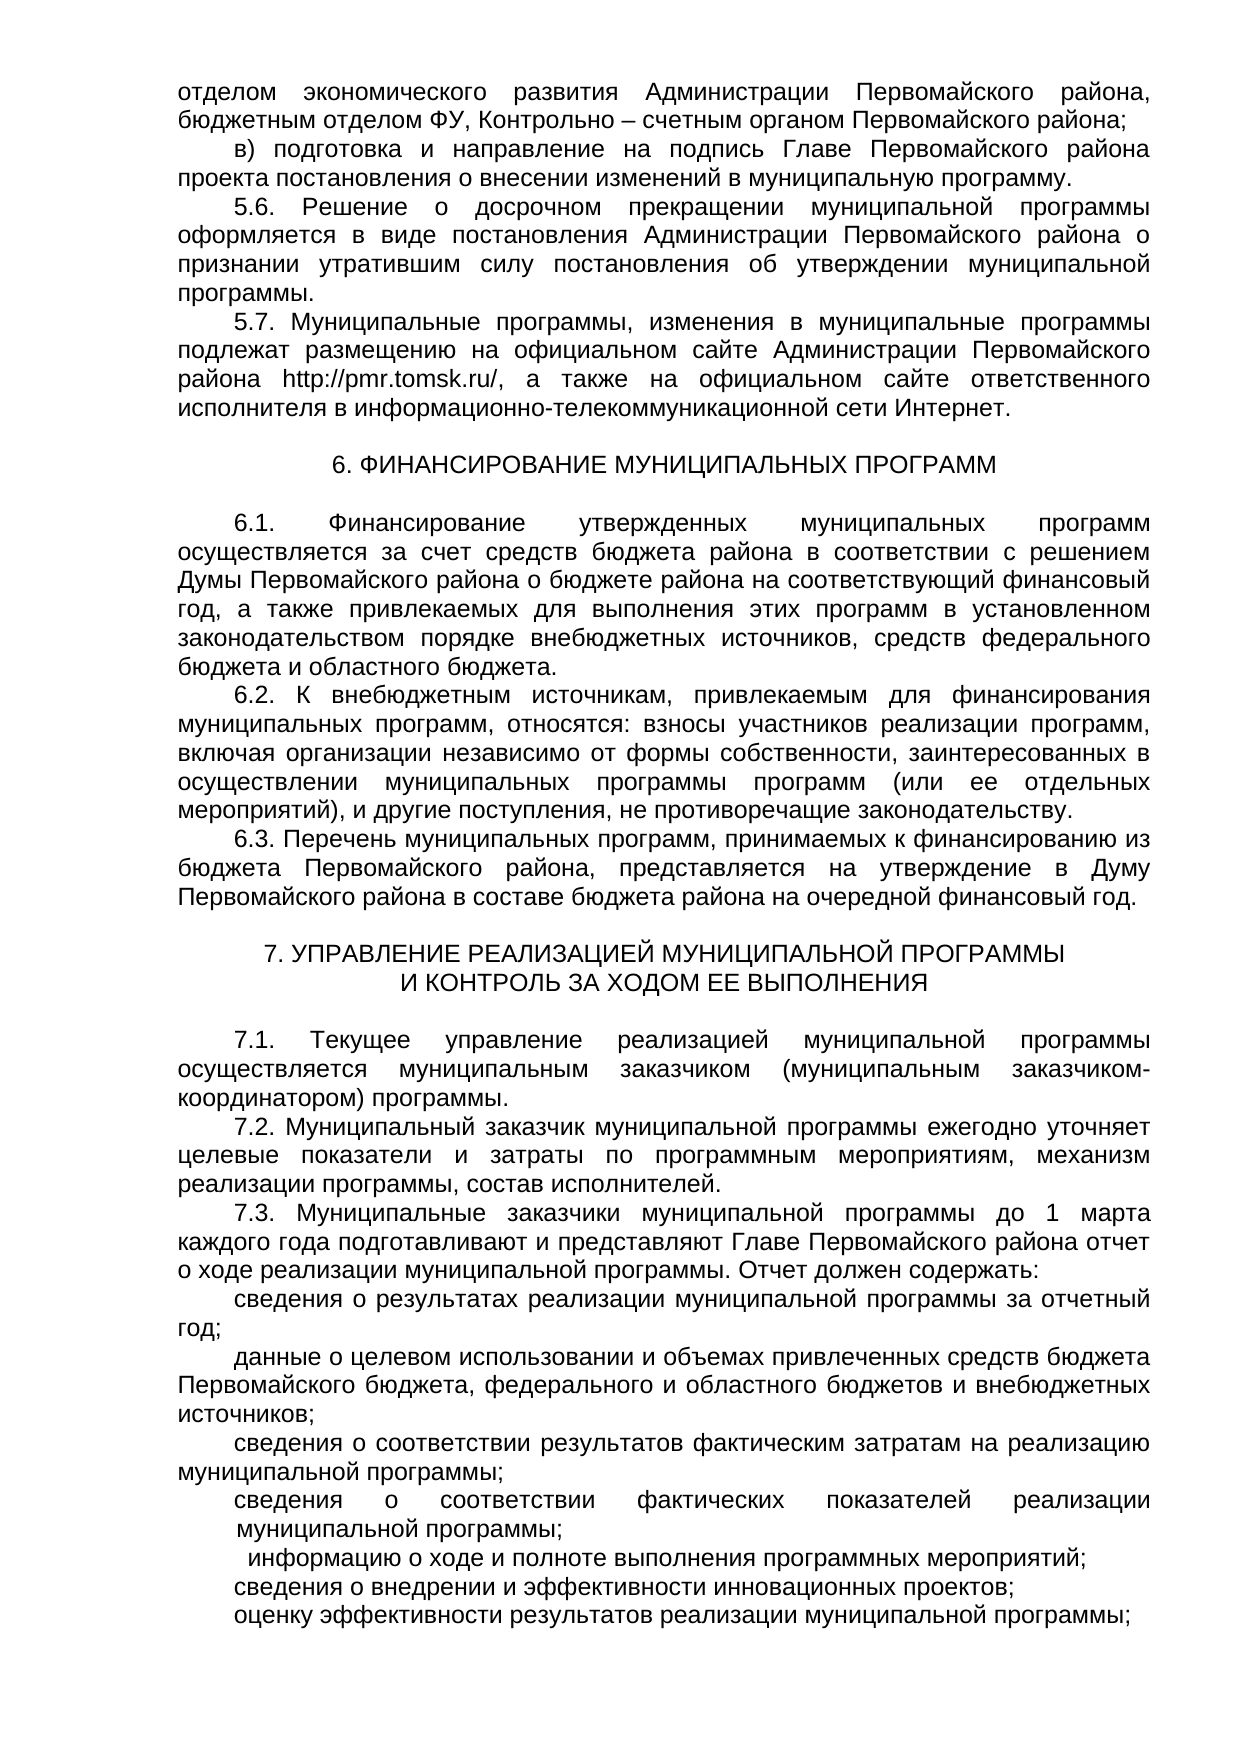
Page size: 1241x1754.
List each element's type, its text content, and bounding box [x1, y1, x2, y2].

text 7.3. Муниципальные заказчики муниципальной программы до 1 марта каждого года подготавливают и представляют Главе Первомайского района отчет о ходе реализации муниципальной программы. Отчет должен содержать: [177, 1198, 1152, 1284]
text данные о целевом использовании и объемах привлеченных средств бюджета Первомайского бюджета, федерального и областного бюджетов и внебюджетных источников; [177, 1342, 1152, 1428]
text 7.1. Текущее управление реализацией муниципальной программы осуществляется муниципальным заказчиком (муниципальным заказчиком-координатором) программы. [177, 1026, 1152, 1112]
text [177, 77, 1152, 134]
text 6.1. Финансирование утвержденных муниципальных программ осуществляется за счет средств бюджета района в соответствии с решением Думы Первомайского района о бюджете района на соответствующий финансовый год, а также привлекаемых для выполнения этих программ в установленном законодательством порядке внебюджетных источников, средств федерального бюджета и областного бюджета. [177, 508, 1152, 681]
text сведения о соответствии фактических показателей реализации муниципальной программы; [233, 1486, 1152, 1543]
text в) подготовка и направление на подпись Главе Первомайского района проекта постановления о внесении изменений в муниципальную программу. [177, 134, 1152, 192]
text сведения о результатах реализации муниципальной программы за отчетный год; [177, 1284, 1152, 1342]
text 5.7. Муниципальные программы, изменения в муниципальные программы подлежат размещению на официальном сайте Администрации Первомайского района http://pmr.tomsk.ru/, а также на официальном сайте ответственного исполнителя в информационно-телекоммуникационной сети Интернет. [177, 307, 1152, 422]
text 7. УПРАВЛЕНИЕ РЕАЛИЗАЦИЕЙ МУНИЦИПАЛЬНОЙ ПРОГРАММЫ [177, 939, 1152, 968]
text 6.3. Перечень муниципальных программ, принимаемых к финансированию из бюджета Первомайского района, представляется на утверждение в Думу Первомайского района в составе бюджета района на очередной финансовый год. [177, 824, 1152, 911]
text 5.6. Решение о досрочном прекращении муниципальной программы оформляется в виде постановления Администрации Первомайского района о признании утратившим силу постановления об утверждении муниципальной программы. [177, 192, 1152, 307]
text сведения о внедрении и эффективности инновационных проектов; [177, 1572, 1152, 1601]
text сведения о соответствии результатов фактическим затратам на реализацию муниципальной программы; [177, 1428, 1152, 1486]
text 6.2. К внебюджетным источникам, привлекаемым для финансирования муниципальных программ, относятся: взносы участников реализации программ, включая организации независимо от формы собственности, заинтересованных в осуществлении муниципальных программы программ (или ее отдельных мероприятий), и другие поступления, не противоречащие законодательству. [177, 681, 1152, 824]
text оценку эффективности результатов реализации муниципальной программы; [177, 1601, 1152, 1629]
text 7.2. Муниципальный заказчик муниципальной программы ежегодно уточняет целевые показатели и затраты по программным мероприятиям, механизм реализации программы, состав исполнителей. [177, 1112, 1152, 1198]
text И КОНТРОЛЬ ЗА ХОДОМ ЕЕ ВЫПОЛНЕНИЯ [177, 968, 1152, 997]
text 6. ФИНАНСИРОВАНИЕ МУНИЦИПАЛЬНЫХ ПРОГРАММ [177, 451, 1152, 479]
text информацию о ходе и полноте выполнения программных мероприятий; [233, 1543, 1152, 1572]
